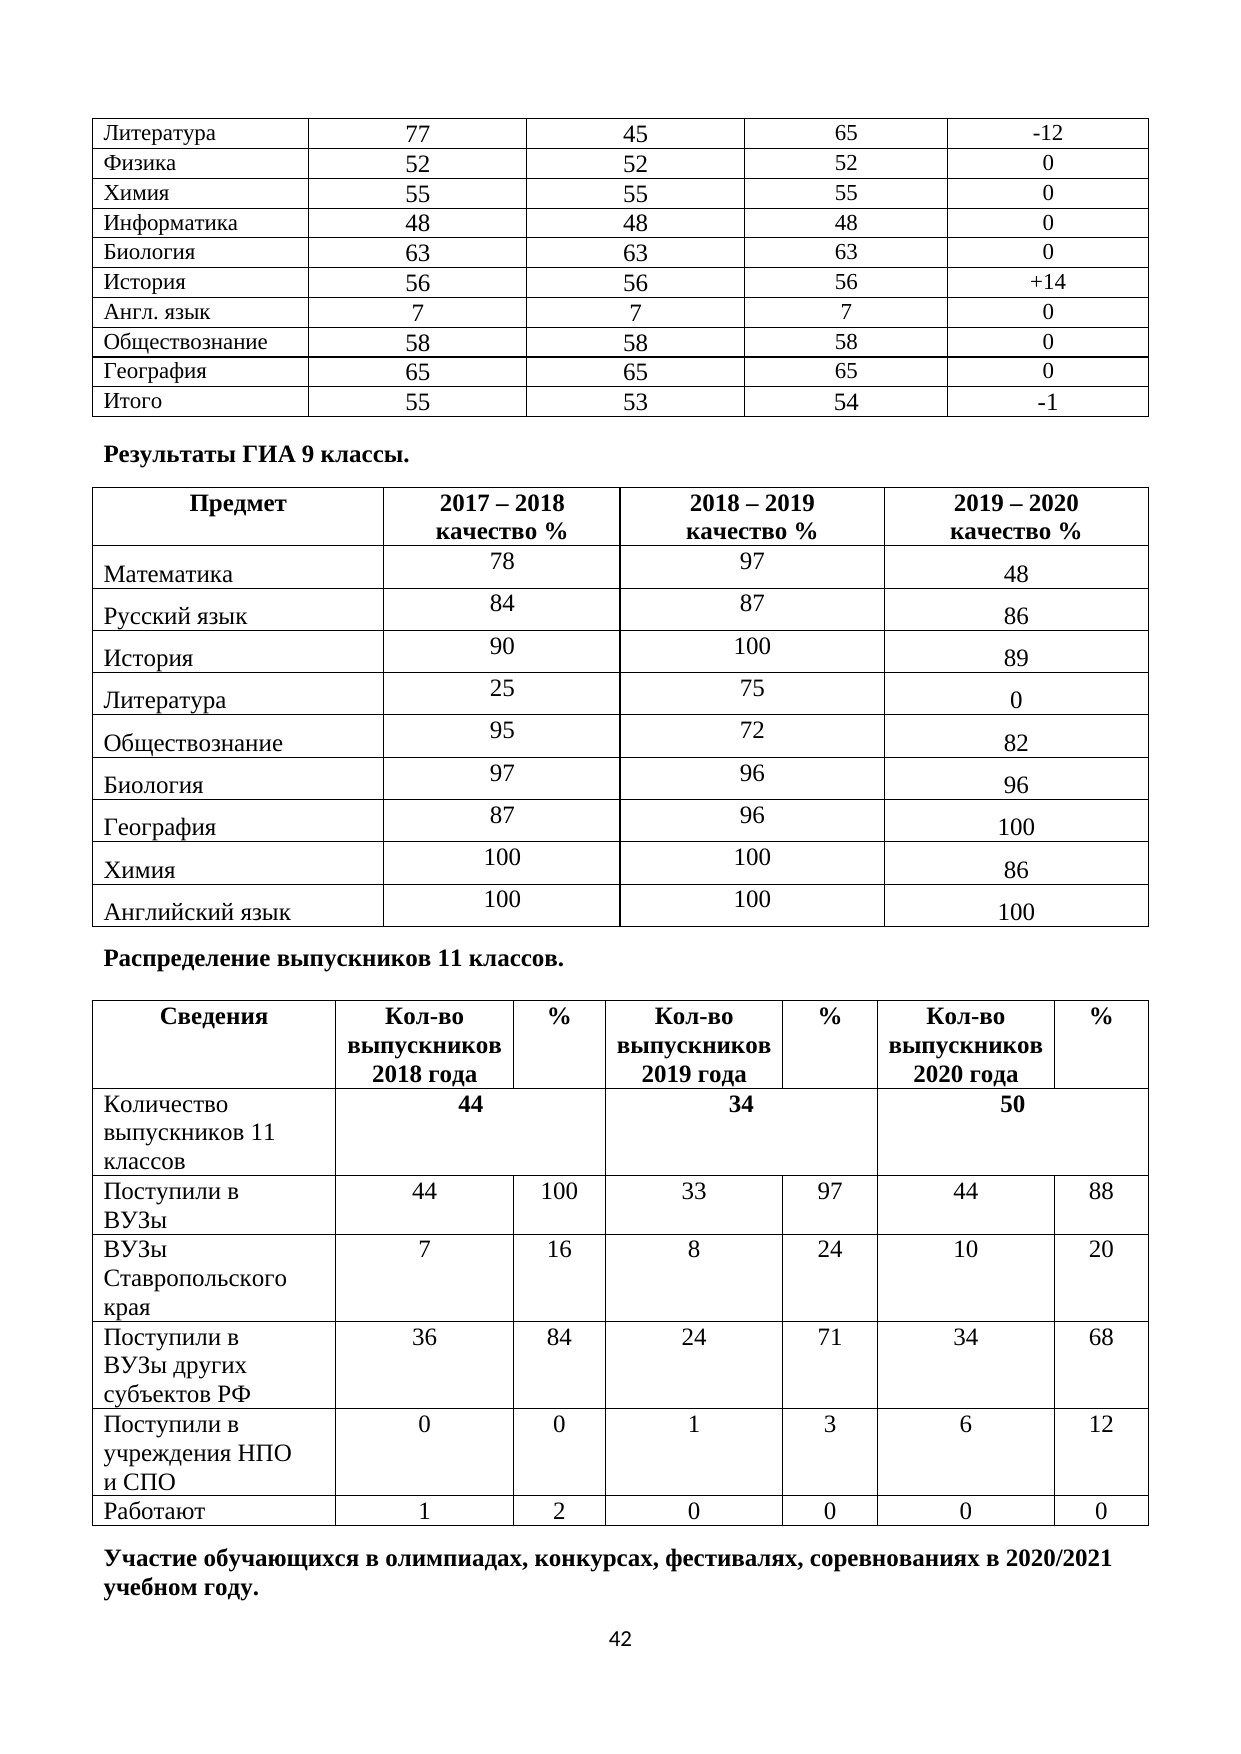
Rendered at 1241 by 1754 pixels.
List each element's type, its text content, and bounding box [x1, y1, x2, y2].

table_cell Англ. язык [93, 298, 308, 327]
table_cell Обществознание [93, 715, 383, 757]
table_cell 55 [309, 179, 526, 207]
table_cell Физика [93, 149, 308, 178]
table_cell 1 [336, 1496, 513, 1525]
table_cell Русский язык [93, 589, 383, 630]
table_cell 87 [384, 800, 619, 841]
table_cell 24 [783, 1235, 877, 1321]
table_cell 97 [783, 1176, 877, 1233]
table_cell 72 [621, 715, 884, 757]
table_cell 100,6 %во [621, 842, 884, 883]
table_cell Работают [93, 1496, 335, 1525]
table_cell 56 [527, 268, 744, 297]
table_cell 84 [384, 589, 619, 630]
table_cell 7 [745, 298, 947, 327]
table_cell 95 [384, 715, 619, 757]
table_cell 86 [885, 842, 1148, 883]
table_cell 63 [527, 238, 744, 267]
table_cell Английский язык [93, 885, 383, 926]
table_cell 96 [885, 758, 1148, 799]
table_cell 3 [783, 1409, 877, 1495]
table_header Кол-во выпускников 2019 года [606, 1001, 782, 1088]
table_cell 0 [948, 149, 1148, 178]
table_cell Литература [93, 119, 308, 148]
table_cell 48 [309, 209, 526, 237]
table_cell 77 [309, 119, 526, 148]
table_cell 10 [878, 1235, 1054, 1321]
table_cell 100 [384, 885, 619, 926]
table_header Кол-во выпускников 2018 года [336, 1001, 513, 1088]
table_cell 58 [745, 328, 947, 356]
table_cell 86 [885, 589, 1148, 630]
table_cell История [93, 268, 308, 297]
table_header 2017 – 2018 качество % [384, 488, 619, 545]
table_cell -12 [948, 119, 1148, 148]
table_header % [514, 1001, 605, 1088]
table_cell Литература [93, 673, 383, 714]
table_cell 0 [948, 328, 1148, 356]
table_cell 97 [621, 546, 884, 587]
table_cell 44 [336, 1089, 605, 1175]
table_cell 48 [527, 209, 744, 237]
table_cell 55 [745, 179, 947, 207]
table_cell 0 [336, 1409, 513, 1495]
table_cell 97 [384, 758, 619, 799]
table_cell 56 [309, 268, 526, 297]
table_cell 0 [514, 1409, 605, 1495]
table_cell 100 [514, 1176, 605, 1233]
table_cell 0 [606, 1496, 782, 1525]
table_cell 52 [745, 149, 947, 178]
table_cell 34 [606, 1089, 877, 1175]
table_cell 0 [948, 238, 1148, 267]
table_cell 75 [621, 673, 884, 714]
table_header 2019 – 2020 качество % [885, 488, 1148, 545]
table_cell 34 [878, 1322, 1054, 1408]
table_cell Биология [93, 238, 308, 267]
table_cell 78 [384, 546, 619, 587]
table_cell 1 [606, 1409, 782, 1495]
table_cell 0 [885, 673, 1148, 714]
text Участие обучающихся в олимпиадах, конкурсах, фестивалях, соревнованиях в 2020/2021 учебном году. [103, 1543, 1137, 1600]
table_cell 53 [527, 387, 744, 416]
table_cell 55 [527, 179, 744, 207]
table_cell 24 [606, 1322, 782, 1408]
table_cell География [93, 800, 383, 841]
text Результаты ГИА 9 классы. [103, 439, 1137, 467]
table_cell 25 [384, 673, 619, 714]
table_cell Количество выпускников 11 классов [93, 1089, 335, 1175]
table_cell Математика [93, 546, 383, 587]
table_cell 68 [1055, 1322, 1148, 1408]
table_cell 65 [309, 358, 526, 386]
table_cell 82 [885, 715, 1148, 757]
table_header Предмет [93, 488, 383, 545]
table_cell 12 [1055, 1409, 1148, 1495]
table_cell 33 [606, 1176, 782, 1233]
table_cell 16 [514, 1235, 605, 1321]
table_cell 0 [878, 1496, 1054, 1525]
table_cell 0 [948, 179, 1148, 207]
table_cell 96 [621, 800, 884, 841]
table_cell 100 [885, 800, 1148, 841]
table_cell 87 [621, 589, 884, 630]
table_cell 20 [1055, 1235, 1148, 1321]
table_cell 100 [621, 885, 884, 926]
table_cell 44 [336, 1176, 513, 1233]
table_header % [1055, 1001, 1148, 1088]
table_header 2018 – 2019 качество % [621, 488, 884, 545]
table_cell 88 [1055, 1176, 1148, 1233]
table_cell 6 [878, 1409, 1054, 1495]
table_cell 96 [621, 758, 884, 799]
table_cell 89 [885, 631, 1148, 672]
table_cell 58 [309, 328, 526, 356]
table_cell Поступили в ВУЗы других субъектов РФ [93, 1322, 335, 1408]
table_cell География [93, 358, 308, 386]
table_cell 48 [885, 546, 1148, 587]
table_cell 52 [527, 149, 744, 178]
table_cell 63 [745, 238, 947, 267]
table_cell 50 [878, 1089, 1148, 1175]
table_cell Химия [93, 842, 383, 883]
table_cell 54 [745, 387, 947, 416]
table_cell Итого [93, 387, 308, 416]
table_cell 71 [783, 1322, 877, 1408]
table_cell 58 [527, 328, 744, 356]
table_cell 48 [745, 209, 947, 237]
table_cell 65 [527, 358, 744, 386]
table_cell 65 [745, 119, 947, 148]
table_cell Химия [93, 179, 308, 207]
table_header % [783, 1001, 877, 1088]
table_cell 0 [948, 298, 1148, 327]
table_cell 65 [745, 358, 947, 386]
table_cell 52 [309, 149, 526, 178]
table_cell 7 [527, 298, 744, 327]
table_cell 0 [1055, 1496, 1148, 1525]
table_cell 55 [309, 387, 526, 416]
table_cell Поступили в учреждения НПО и СПО [93, 1409, 335, 1495]
table_cell 100 [384, 842, 619, 883]
table_cell История [93, 631, 383, 672]
table_cell 63 [309, 238, 526, 267]
table_cell 36 [336, 1322, 513, 1408]
table_cell 0 [948, 358, 1148, 386]
table_cell Биология [93, 758, 383, 799]
table_cell 7 [309, 298, 526, 327]
table_cell 7 [336, 1235, 513, 1321]
table_cell 44 [878, 1176, 1054, 1233]
table_header Кол-во выпускников 2020 года [878, 1001, 1054, 1088]
table_cell ВУЗы Ставропольского края [93, 1235, 335, 1321]
table_cell 45 [527, 119, 744, 148]
table_cell 84 [514, 1322, 605, 1408]
table_cell 2 [514, 1496, 605, 1525]
table_cell 56 [745, 268, 947, 297]
table_cell 8 [606, 1235, 782, 1321]
table_cell Информатика [93, 209, 308, 237]
text Распределение выпускников 11 классов. [103, 943, 1137, 1000]
table_cell 0 [783, 1496, 877, 1525]
table_cell +14 [948, 268, 1148, 297]
table_cell Обществознание [93, 328, 308, 356]
table_cell -1 [948, 387, 1148, 416]
table_header Сведения [93, 1001, 335, 1088]
table_cell 90 [384, 631, 619, 672]
table_cell 0 [948, 209, 1148, 237]
table_cell 100 [885, 885, 1148, 926]
table_cell Поступили в ВУЗы [93, 1176, 335, 1233]
table_cell 100 [621, 631, 884, 672]
